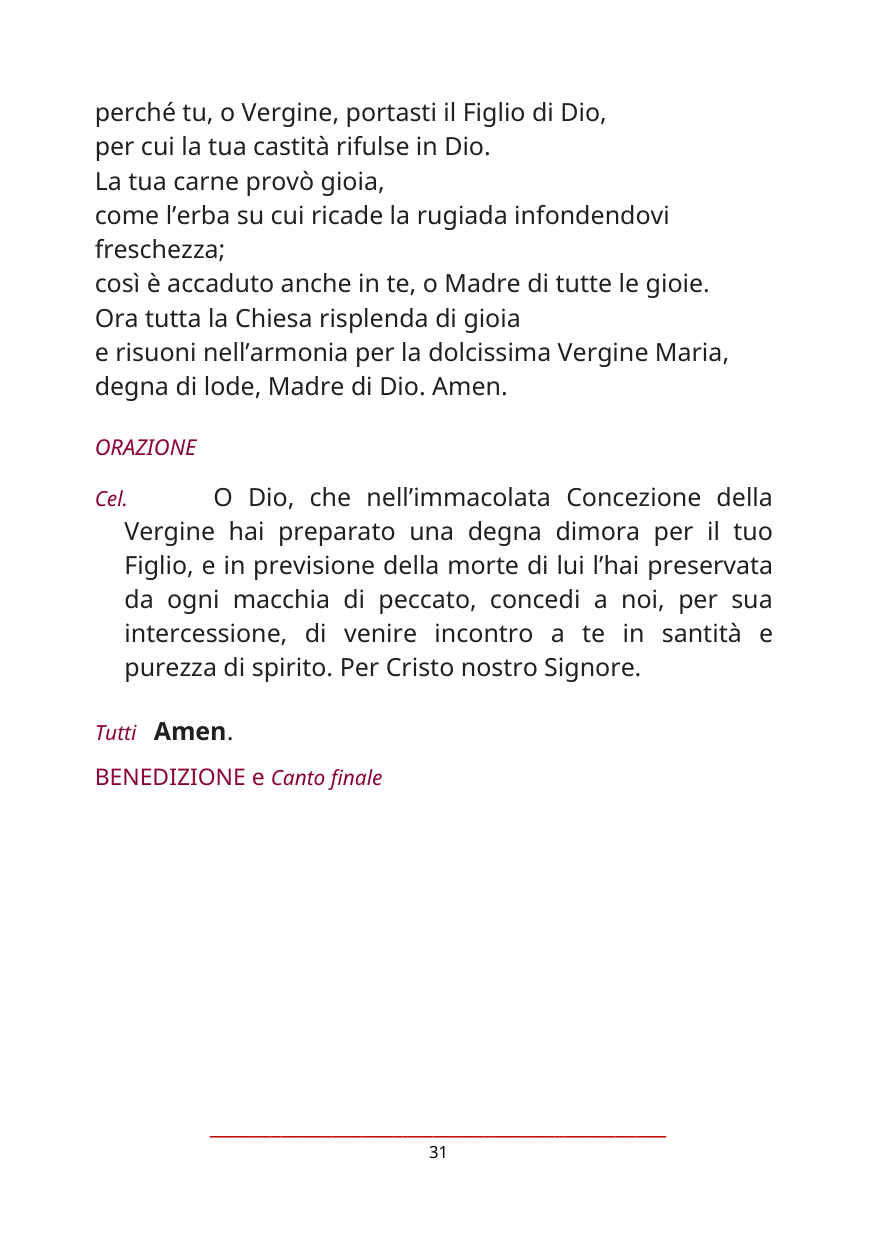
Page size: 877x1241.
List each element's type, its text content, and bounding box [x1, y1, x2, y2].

text degna di lode, Madre di Dio. Amen. [94, 369, 774, 403]
text così è accaduto anche in te, o Madre di tutte le gioie. [94, 266, 774, 300]
text come l’erba su cui ricade la rugiada infondendovi freschezza; [94, 198, 774, 266]
subtitle ORAZIONE [94, 432, 774, 462]
text perché tu, o Vergine, portasti il Figlio di Dio, [94, 94, 774, 128]
text Cel. O Dio, che nell’immacolata Concezione della Vergine hai preparato una degna dimora per il tuo Figlio, e in previsione della morte di lui l’hai preservata da ogni macchia di peccato, concedi a noi, per sua intercessione, di venire incontro a te in santità e purezza di spirito. Per Cristo nostro Signore. [94, 480, 774, 684]
text per cui la tua castità rifulse in Dio. [94, 129, 774, 163]
text BENEDIZIONE e Canto finale [94, 760, 774, 792]
text e risuoni nell’armonia per la dolcissima Vergine Maria, [94, 335, 774, 369]
text Tutti Amen. [94, 714, 774, 748]
text La tua carne provò gioia, [94, 163, 774, 197]
text Ora tutta la Chiesa risplenda di gioia [94, 300, 774, 334]
